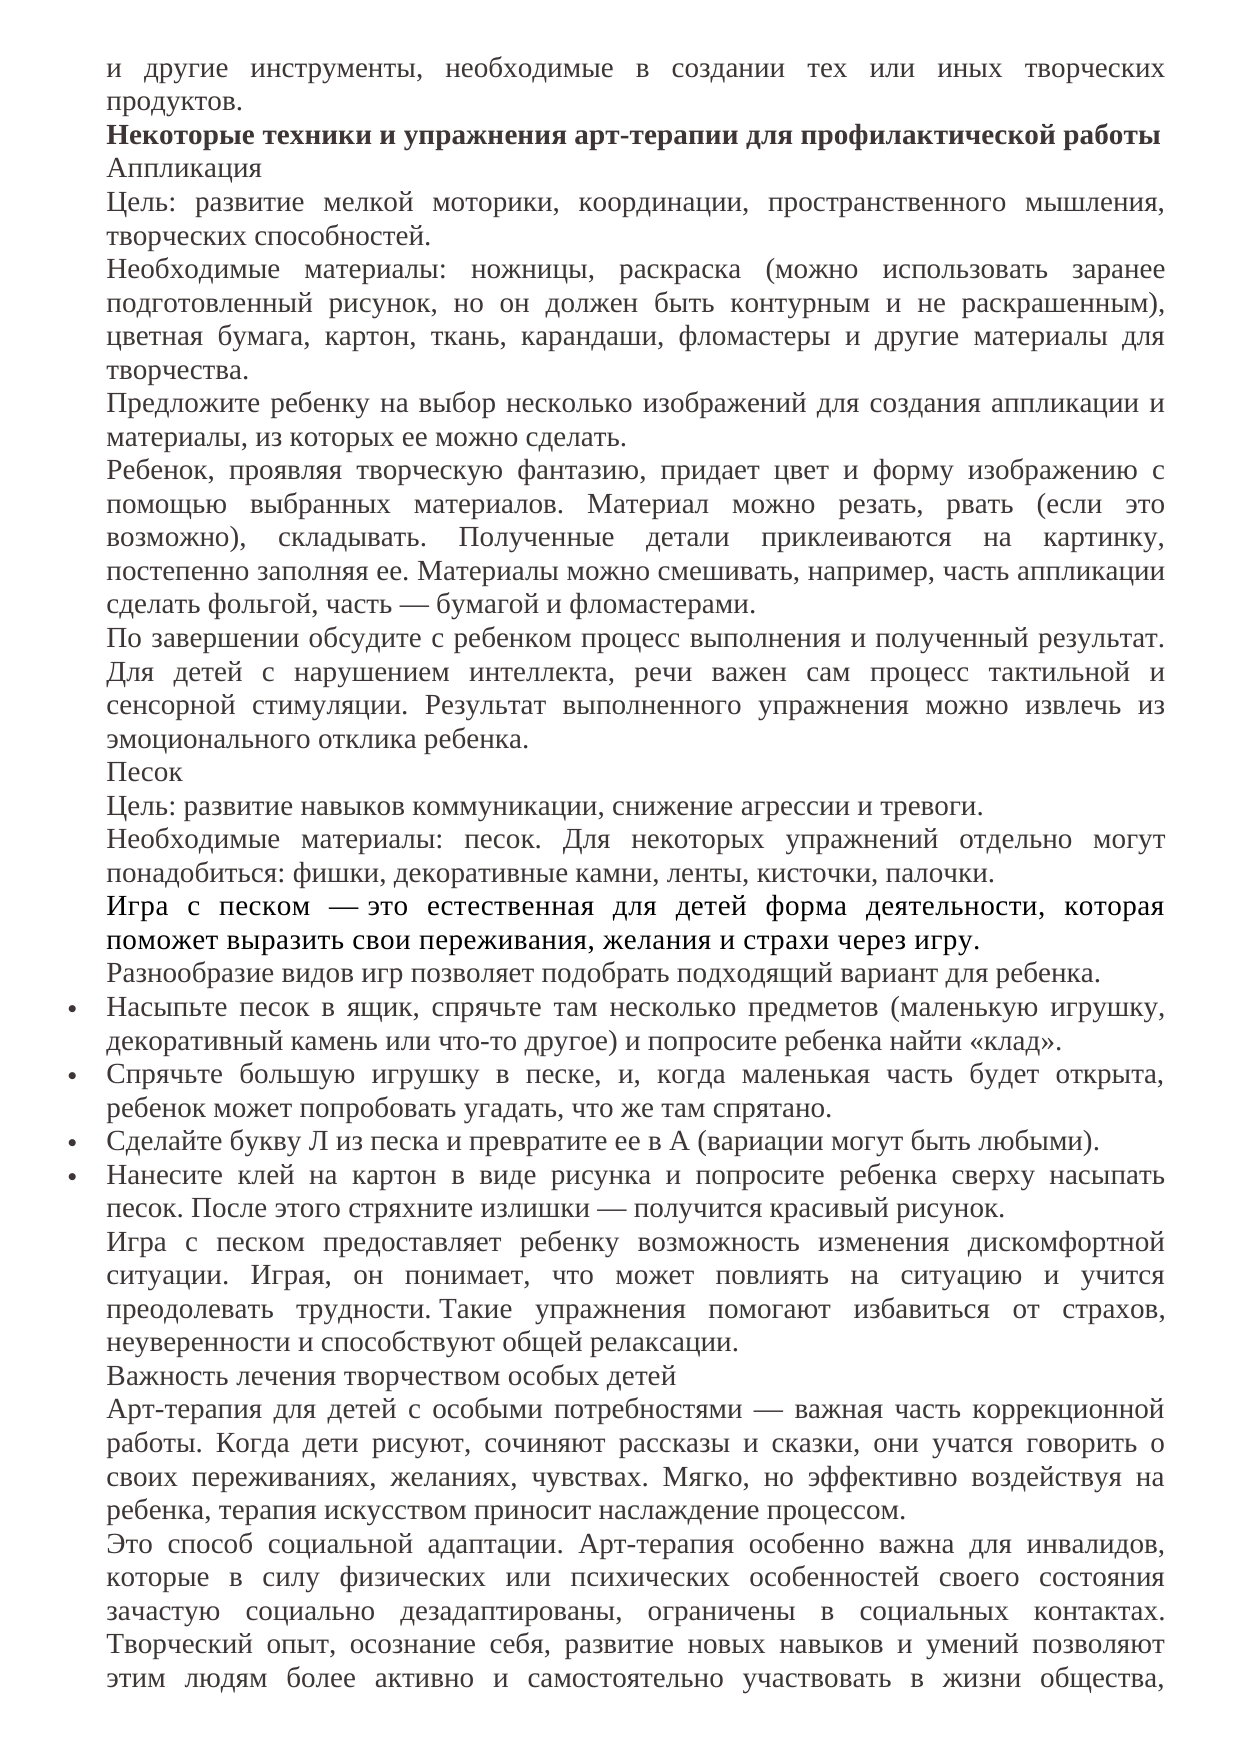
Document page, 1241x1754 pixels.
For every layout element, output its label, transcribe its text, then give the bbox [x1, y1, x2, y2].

list Насыпьте песок в ящик, спрячьте там несколько предметов (маленькую игрушку, декоративный камень или что-то другое) и попросите ребенка найти «клад». [69, 989, 1166, 1056]
list Сделайте букву Л из песка и превратите ее в А (вариации могут быть любыми). [69, 1123, 1166, 1157]
text Игра с песком предоставляет ребенку возможность изменения дискомфортной ситуации. Играя, он понимает, что может повлиять на ситуацию и учится преодолевать трудности. Такие упражнения помогают избавиться от страхов, неуверенности и способствуют общей релаксации. [106, 1224, 1166, 1358]
list Нанесите клей на картон в виде рисунка и попросите ребенка сверху насыпать песок. После этого стряхните излишки — получится красивый рисунок. [69, 1157, 1166, 1224]
text Необходимые материалы: ножницы, раскраска (можно использовать заранее подготовленный рисунок, но он должен быть контурным и не раскрашенным), цветная бумага, картон, ткань, карандаши, фломастеры и другие материалы для творчества. [106, 251, 1166, 385]
text Цель: развитие навыков коммуникации, снижение агрессии и тревоги. [106, 788, 1166, 821]
subtitle Некоторые техники и упражнения арт-терапии для профилактической работы [106, 117, 1166, 151]
list Спрячьте большую игрушку в песке, и, когда маленькая часть будет открыта, ребенок может попробовать угадать, что же там спрятано. [69, 1056, 1166, 1123]
text Разнообразие видов игр позволяет подобрать подходящий вариант для ребенка. [106, 956, 1166, 989]
text Цель: развитие мелкой моторики, координации, пространственного мышления, творческих способностей. [106, 184, 1166, 251]
text Игра с песком — это естественная для детей форма деятельности, которая поможет выразить свои переживания, желания и страхи через игру. [106, 888, 1166, 956]
text Арт-терапия для детей с особыми потребностями — важная часть коррекционной работы. Когда дети рисуют, сочиняют рассказы и сказки, они учатся говорить о своих переживаниях, желаниях, чувствах. Мягко, но эффективно воздействуя на ребенка, терапия искусством приносит наслаждение процессом. [106, 1392, 1166, 1526]
text Предложите ребенку на выбор несколько изображений для создания аппликации и материалы, из которых ее можно сделать. [106, 385, 1166, 452]
text По завершении обсудите с ребенком процесс выполнения и полученный результат. Для детей с нарушением интеллекта, речи важен сам процесс тактильной и сенсорной стимуляции. Результат выполненного упражнения можно извлечь из эмоционального отклика ребенка. [106, 620, 1166, 754]
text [106, 1526, 1166, 1693]
text Ребенок, проявляя творческую фантазию, придает цвет и форму изображению с помощью выбранных материалов. Материал можно резать, рвать (если это возможно), складывать. Полученные детали приклеиваются на картинку, постепенно заполняя ее. Материалы можно смешивать, например, часть аппликации сделать фольгой, часть — бумагой и фломастерами. [106, 452, 1166, 620]
subtitle Важность лечения творчеством особых детей [106, 1358, 1166, 1392]
text Необходимые материалы: песок. Для некоторых упражнений отдельно могут понадобиться: фишки, декоративные камни, ленты, кисточки, палочки. [106, 821, 1166, 888]
subtitle Аппликация [106, 151, 1166, 184]
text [106, 50, 1166, 117]
text Песок [106, 754, 1166, 788]
